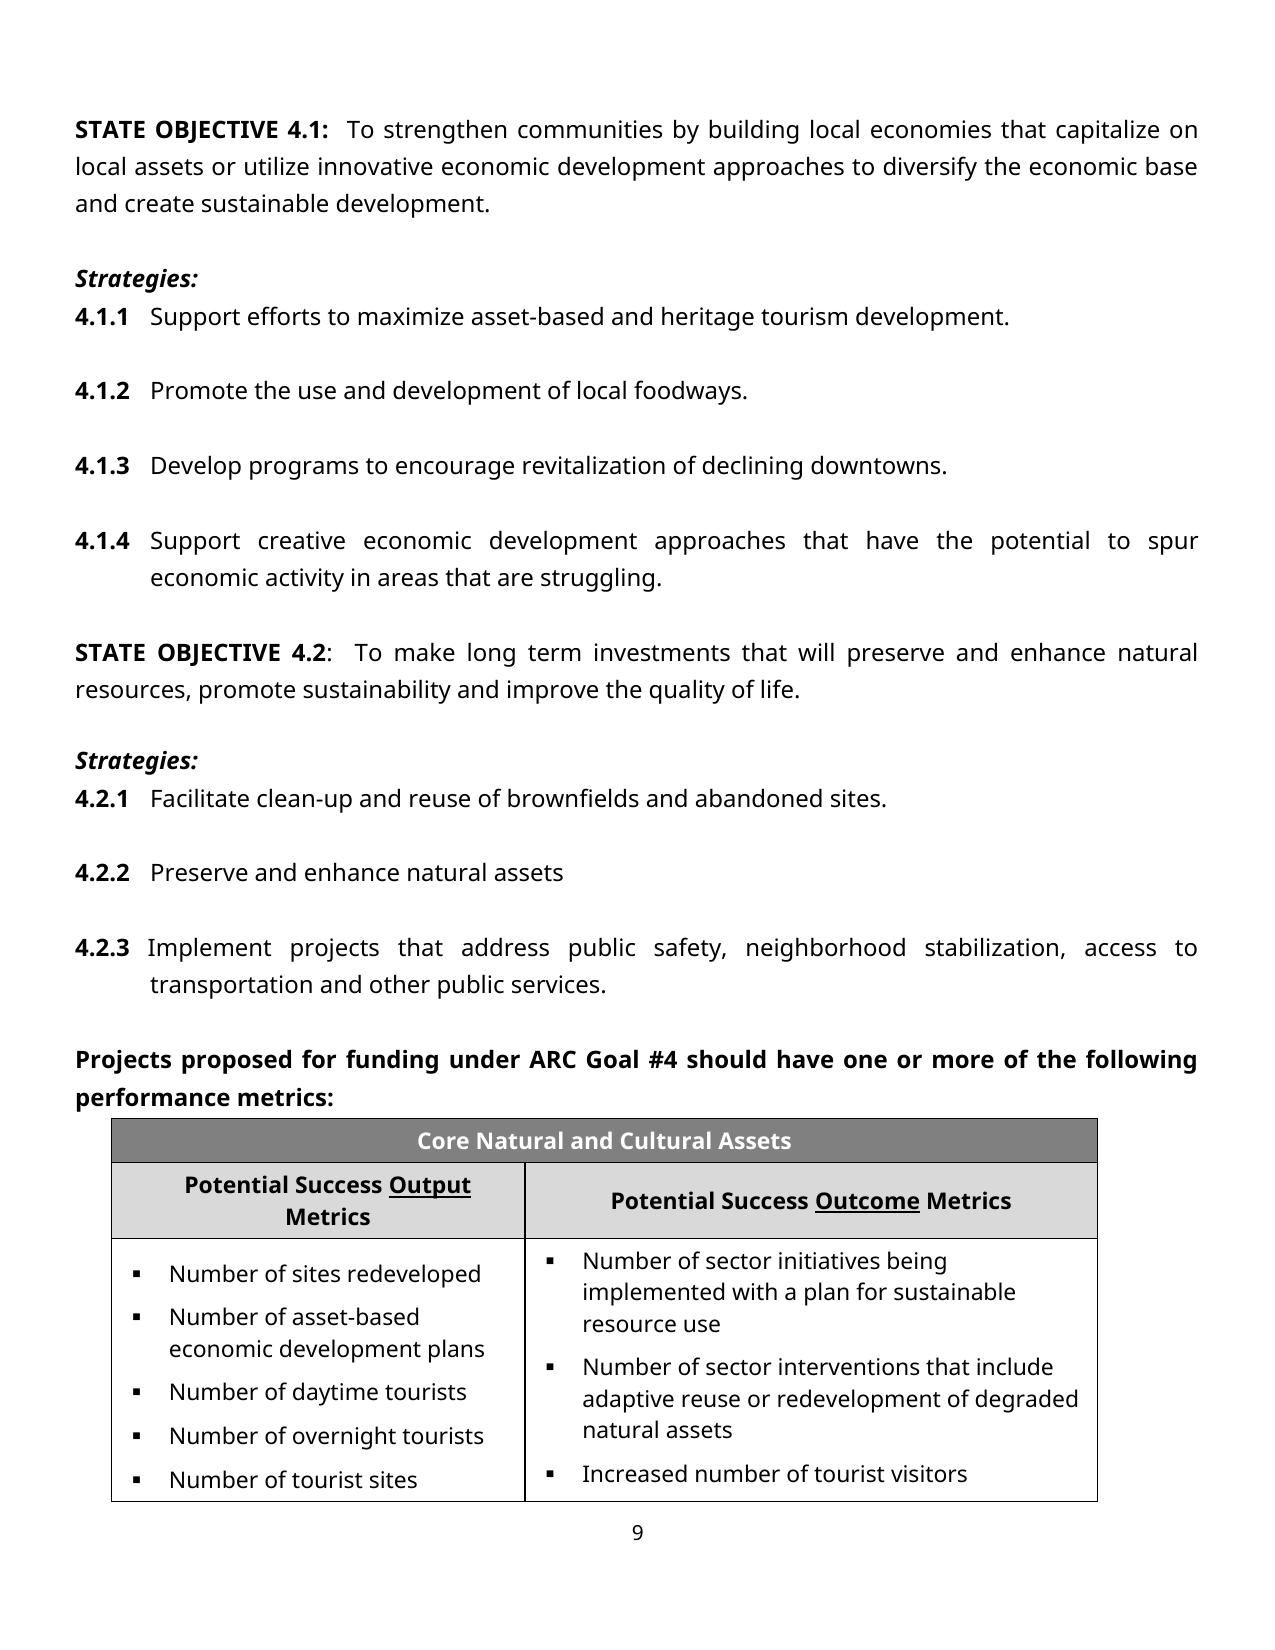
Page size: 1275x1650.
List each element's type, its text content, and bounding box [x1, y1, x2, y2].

text 4.1.4 Support creative economic development approaches that have the potential to spur economic activity in areas that are struggling. [75, 524, 1200, 594]
list STATE OBJECTIVE 4.1: To strengthen communities by building local economies that capitalize on local assets or utilize innovative economic development approaches to diversify the economic base and create sustainable development. [75, 112, 1200, 220]
text 4.1.1 Support efforts to maximize asset-based and heritage tourism development. [75, 299, 1200, 332]
text Projects proposed for funding under ARC Goal #4 should have one or more of the following performance metrics: [75, 1043, 1200, 1113]
list Strategies: [75, 744, 1200, 777]
table_cell Potential Success Outcome Metrics [526, 1163, 1097, 1238]
table_cell Potential Success Output Metrics [112, 1163, 524, 1238]
text 4.2.3 Implement projects that address public safety, neighborhood stabilization, access to transportation and other public services. [75, 931, 1200, 1001]
table_header Core Natural and Cultural Assets [112, 1119, 1097, 1162]
text 4.1.2 Promote the use and development of local foodways. [75, 374, 1200, 407]
text 4.2.1 Facilitate clean-up and reuse of brownfields and abandoned sites. [75, 781, 1200, 814]
list Strategies: [75, 262, 1200, 294]
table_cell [112, 1239, 524, 1501]
list STATE OBJECTIVE 4.2: To make long term investments that will preserve and enhance natural resources, promote sustainability and improve the quality of life. [75, 636, 1200, 706]
text 4.2.2 Preserve and enhance natural assets [75, 856, 1200, 889]
text 4.1.3 Develop programs to encourage revitalization of declining downtowns. [75, 449, 1200, 482]
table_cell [526, 1239, 1097, 1501]
